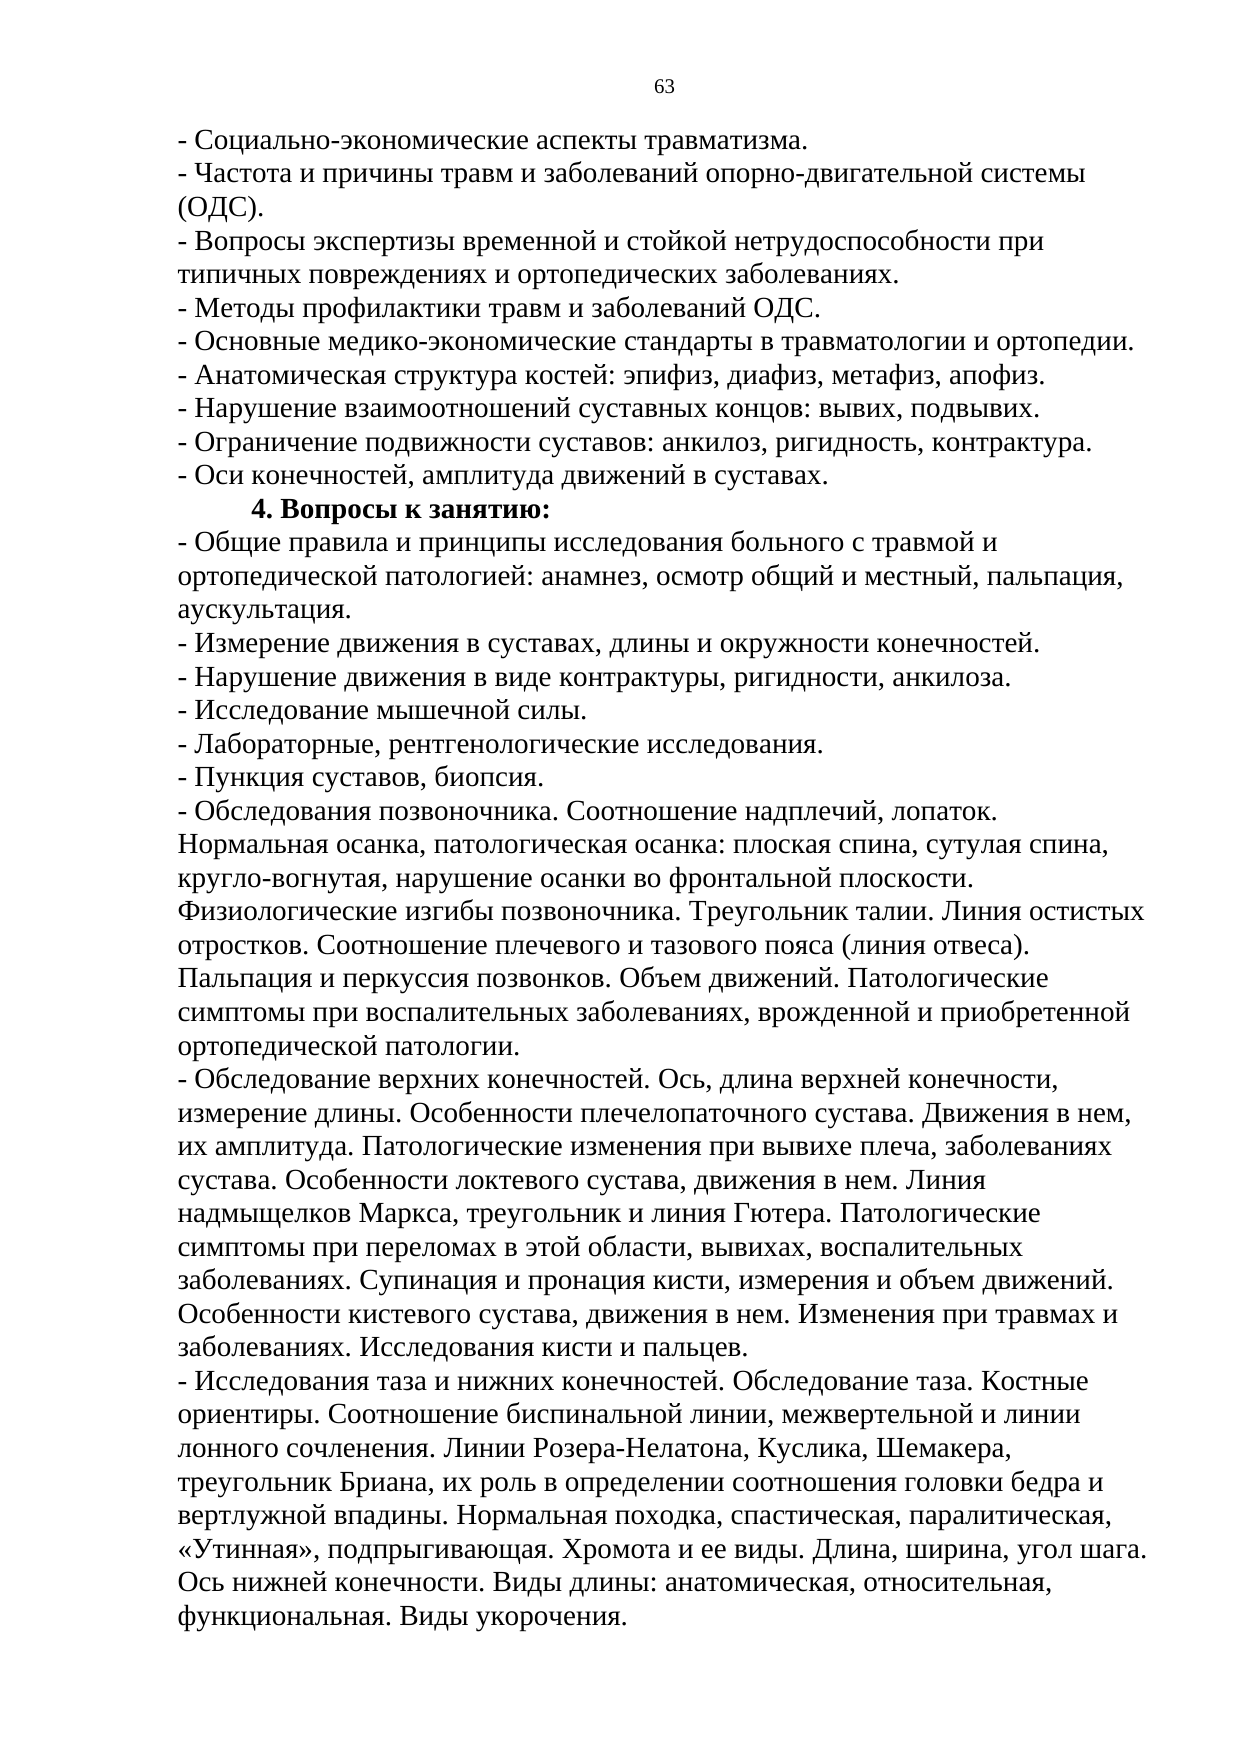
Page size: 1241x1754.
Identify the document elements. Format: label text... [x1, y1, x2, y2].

text - Оси конечностей, амплитуда движений в суставах. [177, 457, 1152, 491]
text - Обследования позвоночника. Соотношение надплечий, лопаток. Нормальная осанка, патологическая осанка: плоская спина, сутулая спина, кругло-вогнутая, нарушение осанки во фронтальной плоскости. Физиологические изгибы позвоночника. Треугольник талии. Линия остистых отростков. Соотношение плечевого и тазового пояса (линия отвеса). Пальпация и перкуссия позвонков. Объем движений. Патологические симптомы при воспалительных заболеваниях, врожденной и приобретенной ортопедической патологии. [177, 793, 1152, 1061]
text - Ограничение подвижности суставов: анкилоз, ригидность, контрактура. [177, 424, 1152, 457]
text - Исследования таза и нижних конечностей. Обследование таза. Костные ориентиры. Соотношение биспинальной линии, межвертельной и линии лонного сочленения. Линии Розера-Нелатона, Куслика, Шемакера, треугольник Бриана, их роль в определении соотношения головки бедра и вертлужной впадины. Нормальная походка, спастическая, паралитическая, «Утинная», подпрыгивающая. Хромота и ее виды. Длина, ширина, угол шага. Ось нижней конечности. Виды длины: анатомическая, относительная, функциональная. Виды укорочения. [177, 1363, 1152, 1631]
text - Пункция суставов, биопсия. [177, 759, 1152, 793]
text 4. Вопросы к занятию: [251, 491, 1103, 524]
text - Вопросы экспертизы временной и стойкой нетрудоспособности при типичных повреждениях и ортопедических заболеваниях. [177, 223, 1152, 290]
text - Лабораторные, рентгенологические исследования. [177, 726, 1152, 759]
text - Измерение движения в суставах, длины и окружности конечностей. [177, 625, 1152, 659]
text - Анатомическая структура костей: эпифиз, диафиз, метафиз, апофиз. [177, 357, 1152, 390]
text - Нарушение движения в виде контрактуры, ригидности, анкилоза. [177, 659, 1152, 692]
text - Методы профилактики травм и заболеваний ОДС. [177, 290, 1152, 323]
text - Частота и причины травм и заболеваний опорно-двигательной системы (ОДС). [177, 156, 1152, 223]
text - Нарушение взаимоотношений суставных концов: вывих, подвывих. [177, 390, 1152, 424]
text - Социально-экономические аспекты травматизма. [177, 122, 1152, 156]
text - Основные медико-экономические стандарты в травматологии и ортопедии. [177, 323, 1152, 357]
text - Обследование верхних конечностей. Ось, длина верхней конечности, измерение длины. Особенности плечелопаточного сустава. Движения в нем, их амплитуда. Патологические изменения при вывихе плеча, заболеваниях сустава. Особенности локтевого сустава, движения в нем. Линия надмыщелков Маркса, треугольник и линия Гютера. Патологические симптомы при переломах в этой области, вывихах, воспалительных заболеваниях. Супинация и пронация кисти, измерения и объем движений. Особенности кистевого сустава, движения в нем. Изменения при травмах и заболеваниях. Исследования кисти и пальцев. [177, 1061, 1152, 1363]
text - Исследование мышечной силы. [177, 692, 1152, 726]
text - Общие правила и принципы исследования больного с травмой и ортопедической патологией: анамнез, осмотр общий и местный, пальпация, аускультация. [177, 524, 1152, 625]
